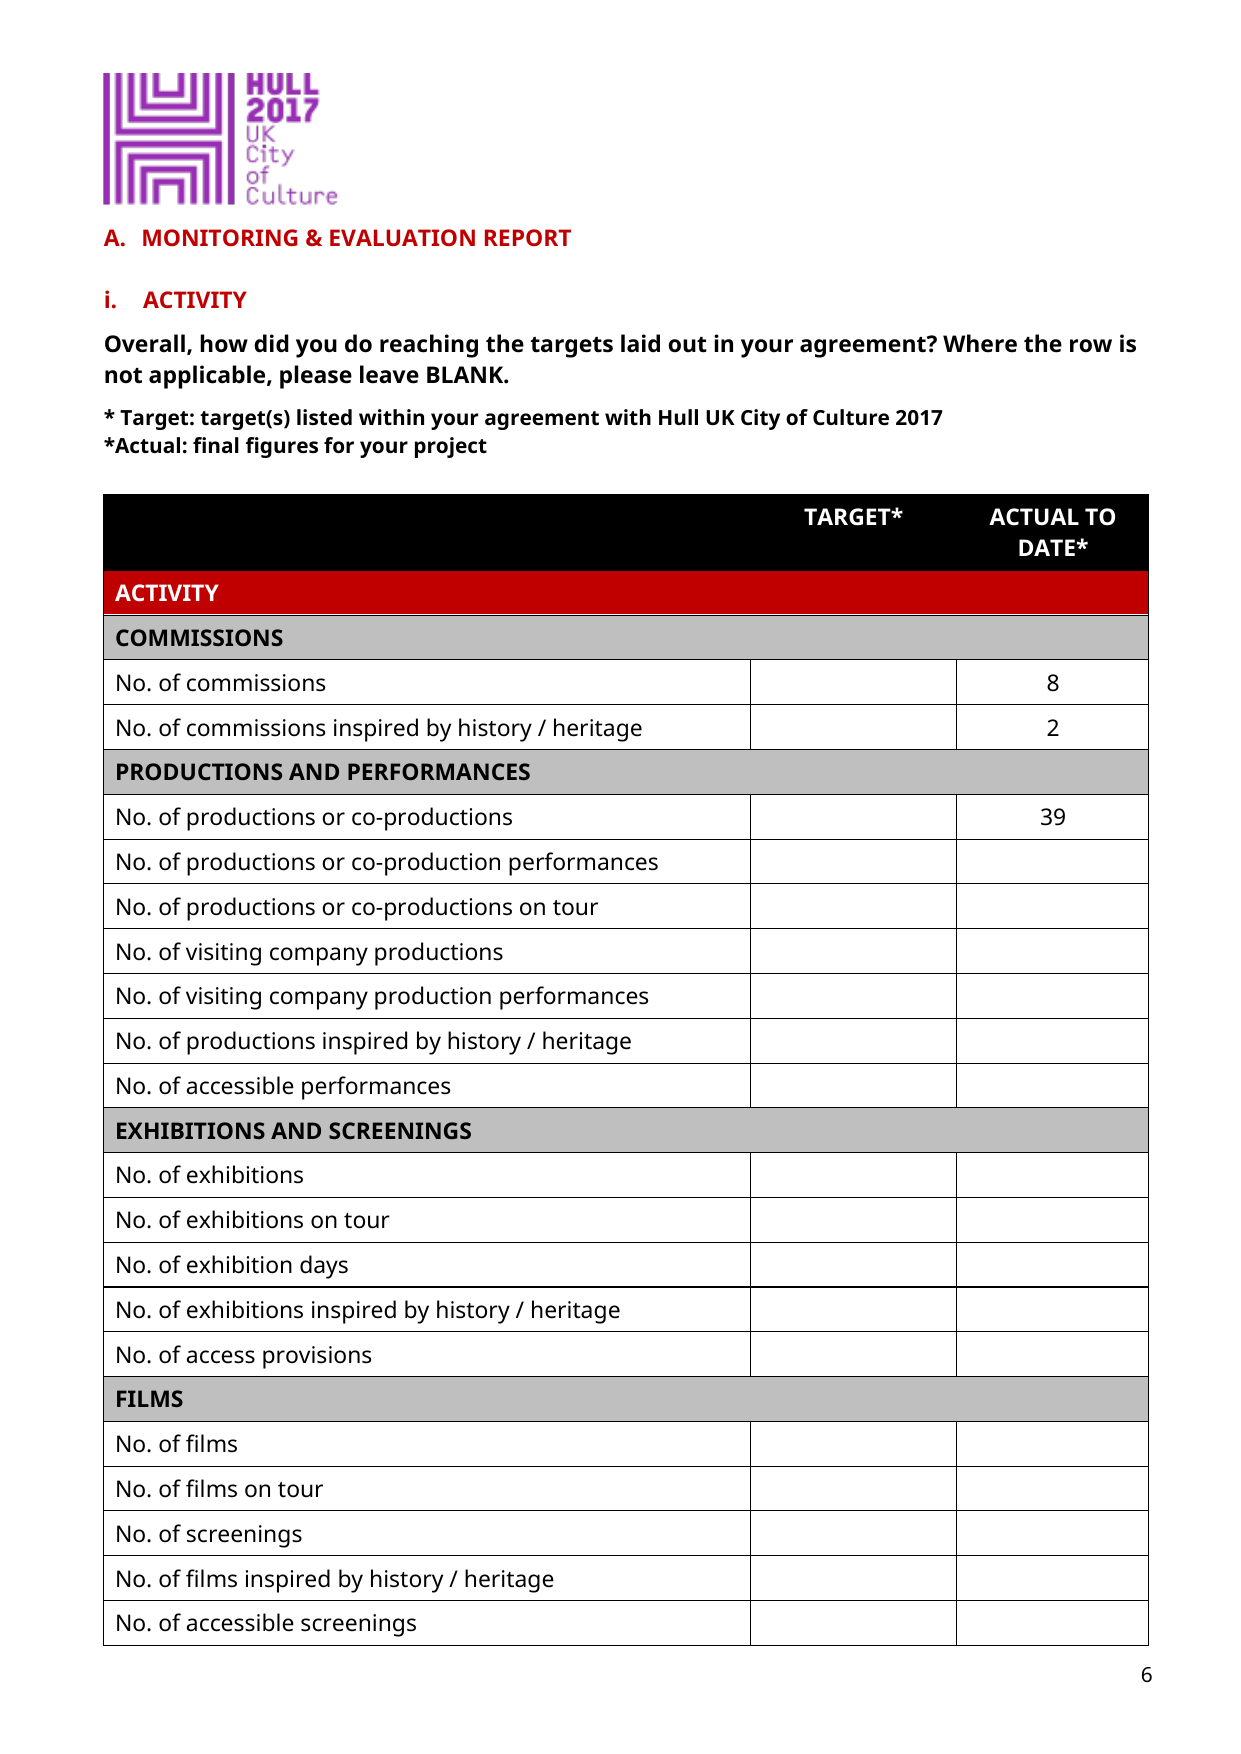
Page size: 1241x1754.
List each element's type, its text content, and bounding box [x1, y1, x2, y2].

table_cell No. of exhibitions inspired by history / heritage [104, 1288, 750, 1331]
table_cell No. of productions or co-productions [104, 795, 750, 838]
table_cell [751, 1243, 956, 1286]
table_cell PRODUCTIONS AND PERFORMANCES [104, 750, 1148, 794]
table_cell COMMISSIONS [104, 616, 1148, 659]
table_cell [751, 1064, 956, 1107]
table_header [104, 495, 750, 570]
table_cell 2 [957, 705, 1148, 749]
table_cell [751, 1153, 956, 1197]
table_cell [957, 974, 1148, 1018]
table_cell [957, 1332, 1148, 1376]
table_cell [751, 1422, 956, 1466]
table_cell [957, 1198, 1148, 1242]
table_cell [751, 1511, 956, 1555]
table_cell [751, 840, 956, 883]
table_cell [957, 1019, 1148, 1062]
table_cell No. of access provisions [104, 1332, 750, 1376]
table_cell [751, 884, 956, 928]
table_cell No. of productions inspired by history / heritage [104, 1019, 750, 1062]
table_cell [751, 1019, 956, 1062]
table_cell [957, 884, 1148, 928]
table_cell No. of visiting company productions [104, 929, 750, 973]
table_cell No. of accessible screenings [104, 1601, 750, 1645]
table_cell No. of exhibition days [104, 1243, 750, 1286]
table_cell [957, 1511, 1148, 1555]
table_cell No. of commissions [104, 660, 750, 704]
table_cell [957, 929, 1148, 973]
table_cell FILMS [104, 1377, 1148, 1421]
text *Actual: final figures for your project [103, 431, 1152, 494]
table_cell [751, 1556, 956, 1600]
table_cell [751, 1467, 956, 1510]
table_cell [751, 660, 956, 704]
table_cell [751, 795, 956, 838]
table_cell No. of screenings [104, 1511, 750, 1555]
table_cell [957, 1243, 1148, 1286]
table_cell [957, 1153, 1148, 1197]
table_header TARGET* [751, 495, 956, 570]
list MONITORING & EVALUATION REPORT [103, 222, 1152, 253]
table_cell [957, 1467, 1148, 1510]
table_header ACTUAL TO DATE* [957, 495, 1148, 570]
table_cell No. of productions or co-productions on tour [104, 884, 750, 928]
table_cell [751, 1332, 956, 1376]
table_cell No. of exhibitions [104, 1153, 750, 1197]
table_cell No. of films on tour [104, 1467, 750, 1510]
table_cell [957, 1422, 1148, 1466]
table_cell [957, 1064, 1148, 1107]
table_cell No. of commissions inspired by history / heritage [104, 705, 750, 749]
table_cell No. of exhibitions on tour [104, 1198, 750, 1242]
table_cell EXHIBITIONS AND SCREENINGS [104, 1108, 1148, 1152]
table_cell No. of productions or co-production performances [104, 840, 750, 883]
table_cell No. of films [104, 1422, 750, 1466]
table_cell [751, 1198, 956, 1242]
table_cell [957, 1288, 1148, 1331]
table_cell [957, 1556, 1148, 1600]
table_cell [957, 840, 1148, 883]
table_cell ACTIVITY [104, 571, 1148, 614]
table_cell [751, 1601, 956, 1645]
table_cell [957, 1601, 1148, 1645]
table_cell [751, 705, 956, 749]
text Overall, how did you do reaching the targets laid out in your agreement? Where the row is not applicable, please leave BLANK. [103, 328, 1152, 390]
table_cell No. of visiting company production performances [104, 974, 750, 1018]
table_cell [751, 1288, 956, 1331]
table_cell No. of accessible performances [104, 1064, 750, 1107]
list ACTIVITY [103, 284, 1152, 315]
table_cell [751, 974, 956, 1018]
table_cell No. of films inspired by history / heritage [104, 1556, 750, 1600]
text * Target: target(s) listed within your agreement with Hull UK City of Culture 2017 [103, 403, 1152, 431]
table_cell 8 [957, 660, 1148, 704]
table_cell [751, 929, 956, 973]
table_cell 39 [957, 795, 1148, 838]
